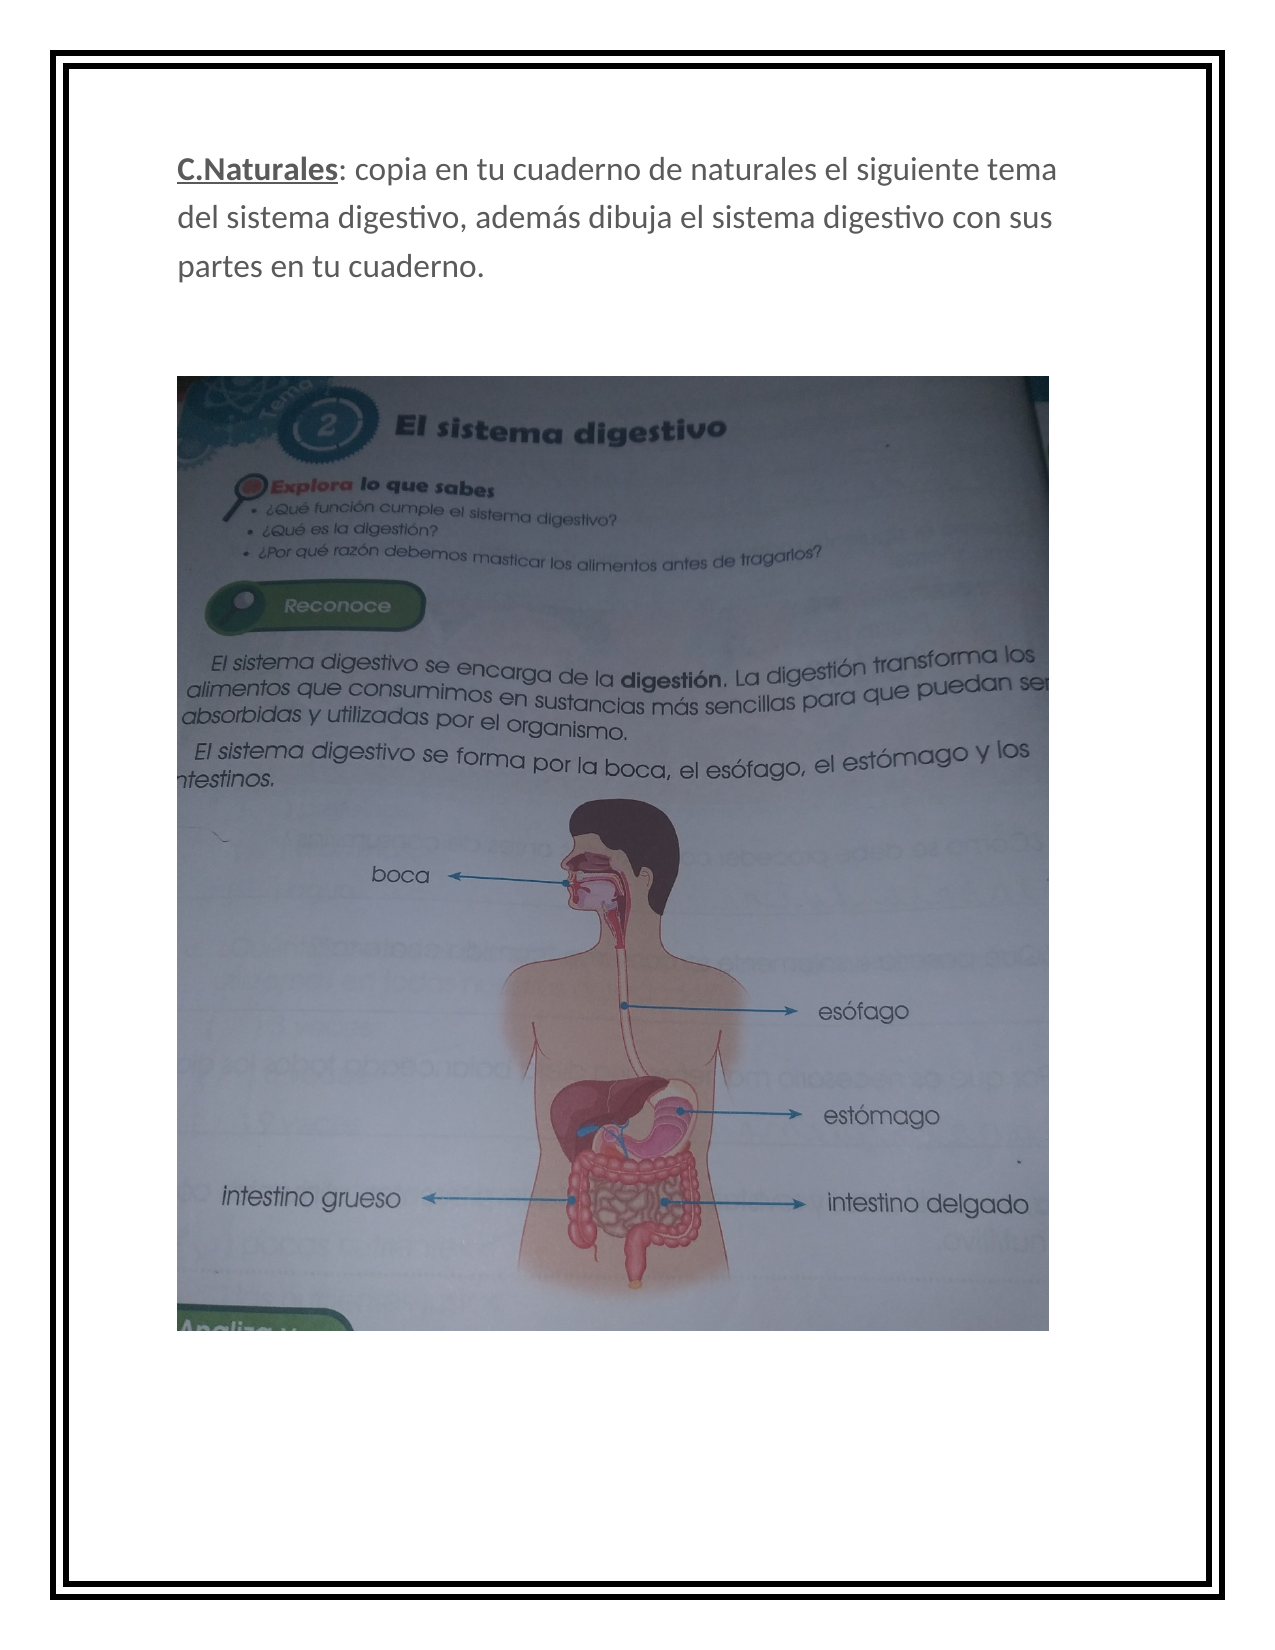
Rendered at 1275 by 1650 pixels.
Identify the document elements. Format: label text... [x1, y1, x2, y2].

text C.Naturales: copia en tu cuaderno de naturales el siguiente tema del sistema digestivo, además dibuja el sistema digestivo con sus partes en tu cuaderno. [177, 147, 1098, 286]
picture [177, 376, 1049, 1331]
